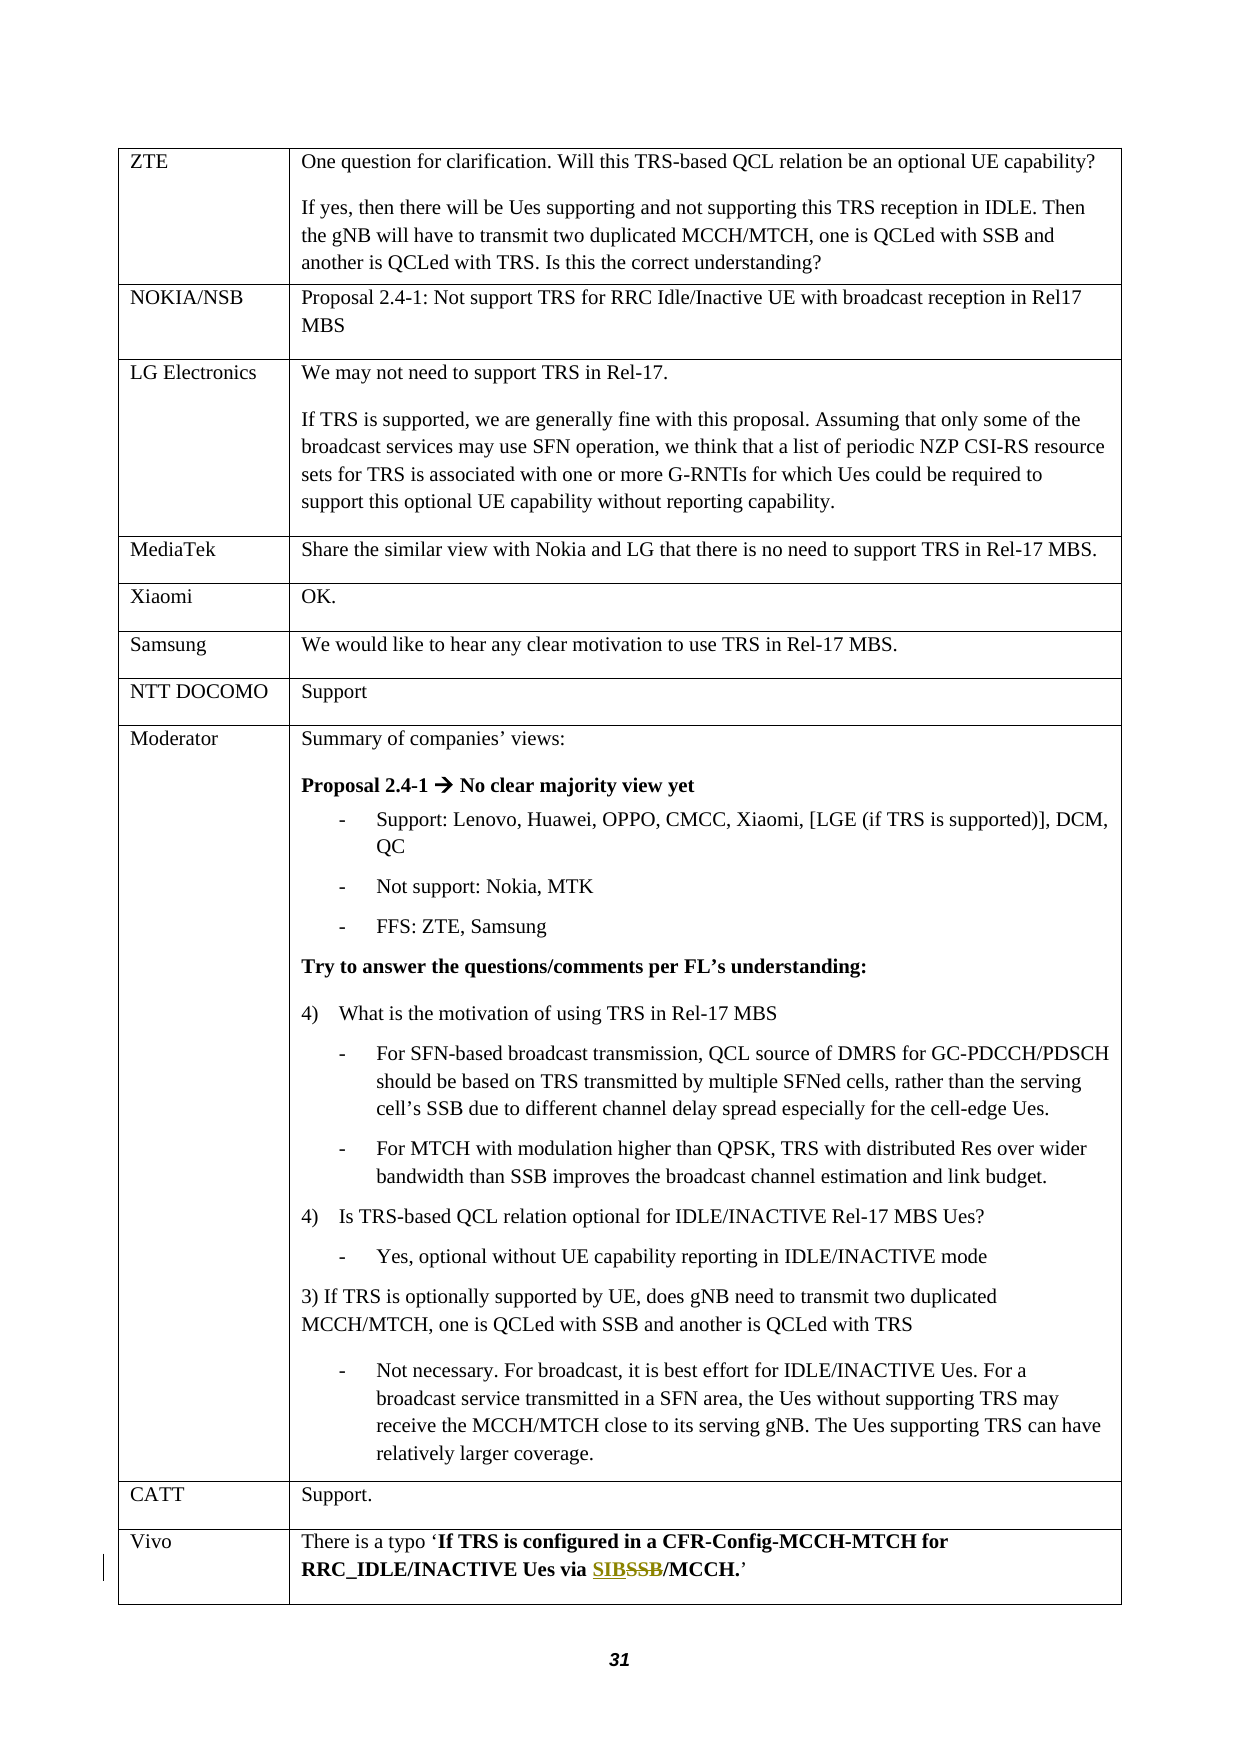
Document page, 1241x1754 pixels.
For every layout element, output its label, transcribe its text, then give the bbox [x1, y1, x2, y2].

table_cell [290, 1530, 1121, 1603]
table_cell MediaTek [119, 537, 289, 583]
table_cell Summary of companies’ views: Proposal 2.4-1 No clear majority view yet Support: Lenovo, Huawei, OPPO, CMCC, Xiaomi, [LGE (if TRS is supported)], DCM, QC Not support: Nokia, MTK FFS: ZTE, Samsung Try to answer the questions/comments per FL’s understanding: What is the motivation of using TRS in Rel-17 MBS For SFN-based broadcast transmission, QCL source of DMRS for GC-PDCCH/PDSCH should be based on TRS transmitted by multiple SFNed cells, rather than the serving cell’s SSB due to different channel delay spread especially for the cell-edge Ues. For MTCH with modulation higher than QPSK, TRS with distributed Res over wider bandwidth than SSB improves the broadcast channel estimation and link budget. Is TRS-based QCL relation optional for IDLE/INACTIVE Rel-17 MBS Ues? Yes, optional without UE capability reporting in IDLE/INACTIVE mode 3) If TRS is optionally supported by UE, does gNB need to transmit two duplicated MCCH/MTCH, one is QCLed with SSB and another is QCLed with TRS Not necessary. For broadcast, it is best effort for IDLE/INACTIVE Ues. For a broadcast service transmitted in a SFN area, the Ues without supporting TRS may receive the MCCH/MTCH close to its serving gNB. The Ues supporting TRS can have relatively larger coverage. [290, 726, 1121, 1481]
table_cell We may not need to support TRS in Rel-17. If TRS is supported, we are generally fine with this proposal. Assuming that only some of the broadcast services may use SFN operation, we think that a list of periodic NZP CSI-RS resource sets for TRS is associated with one or more G-RNTIs for which Ues could be required to support this optional UE capability without reporting capability. [290, 360, 1121, 536]
table_cell We would like to hear any clear motivation to use TRS in Rel-17 MBS. [290, 632, 1121, 678]
table_cell OK. [290, 584, 1121, 631]
table_cell LG Electronics [119, 360, 289, 536]
table_cell One question for clarification. Will this TRS-based QCL relation be an optional UE capability? If yes, then there will be Ues supporting and not supporting this TRS reception in IDLE. Then the gNB will have to transmit two duplicated MCCH/MTCH, one is QCLed with SSB and another is QCLed with TRS. Is this the correct understanding? [290, 149, 1121, 284]
table_cell Proposal 2.4-1: Not support TRS for RRC Idle/Inactive UE with broadcast reception in Rel17 MBS [290, 285, 1121, 359]
table_cell Xiaomi [119, 584, 289, 631]
table_cell ZTE [119, 149, 289, 284]
table_cell CATT [119, 1482, 289, 1528]
table_cell NTT DOCOMO [119, 679, 289, 725]
table_cell NOKIA/NSB [119, 285, 289, 359]
table_cell Share the similar view with Nokia and LG that there is no need to support TRS in Rel-17 MBS. [290, 537, 1121, 583]
table_cell Support [290, 679, 1121, 725]
table_cell Samsung [119, 632, 289, 678]
table_cell Support. [290, 1482, 1121, 1528]
table_cell Moderator [119, 726, 289, 1481]
table_cell Vivo [119, 1530, 289, 1603]
